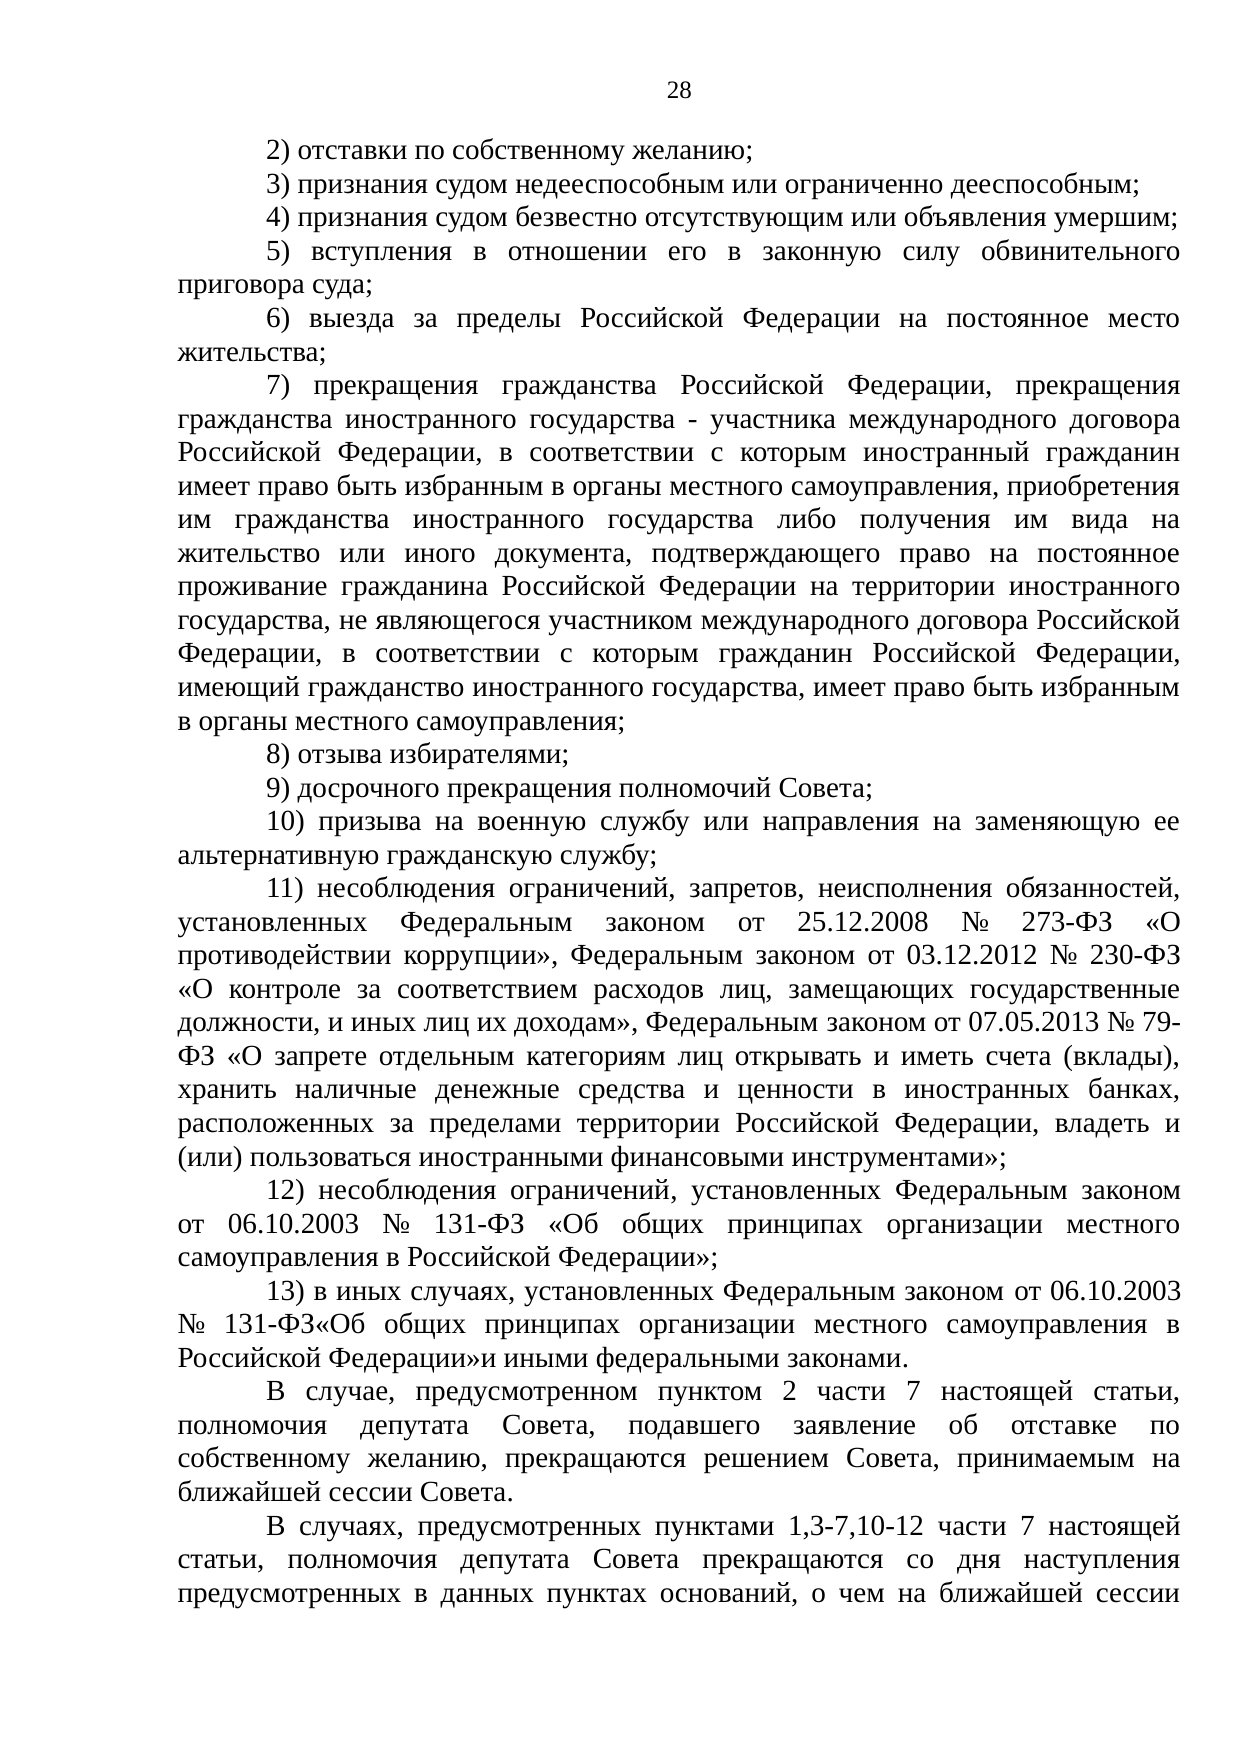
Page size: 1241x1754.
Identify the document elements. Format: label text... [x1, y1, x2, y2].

text 5) вступления в отношении его в законную силу обвинительного приговора суда; [177, 233, 1181, 300]
text 9) досрочного прекращения полномочий Совета; [177, 770, 1181, 803]
text 12) несоблюдения ограничений, установленных Федеральным законом от 06.10.2003 № 131-ФЗ «Об общих принципах организации местного самоуправления в Российской Федерации»; [177, 1172, 1181, 1273]
text 8) отзыва избирателями; [177, 736, 1181, 770]
text 6) выезда за пределы Российской Федерации на постоянное место жительства; [177, 300, 1181, 367]
text В случае, предусмотренном пунктом 2 части 7 настоящей статьи, полномочия депутата Совета, подавшего заявление об отставке по собственному желанию, прекращаются решением Совета, принимаемым на ближайшей сессии Совета. [177, 1373, 1181, 1508]
text 2) отставки по собственному желанию; [177, 132, 1181, 166]
text 4) признания судом безвестно отсутствующим или объявления умершим; [177, 199, 1181, 233]
text 3) признания судом недееспособным или ограниченно дееспособным; [177, 166, 1181, 199]
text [177, 1508, 1181, 1608]
text 7) прекращения гражданства Российской Федерации, прекращения гражданства иностранного государства - участника международного договора Российской Федерации, в соответствии с которым иностранный гражданин имеет право быть избранным в органы местного самоуправления, приобретения им гражданства иностранного государства либо получения им вида на жительство или иного документа, подтверждающего право на постоянное проживание гражданина Российской Федерации на территории иностранного государства, не являющегося участником международного договора Российской Федерации, в соответствии с которым гражданин Российской Федерации, имеющий гражданство иностранного государства, имеет право быть избранным в органы местного самоуправления; [177, 367, 1181, 736]
text 11) несоблюдения ограничений, запретов, неисполнения обязанностей, установленных Федеральным законом от 25.12.2008 № 273-ФЗ «О противодействии коррупции», Федеральным законом от 03.12.2012 № 230-ФЗ «О контроле за соответствием расходов лиц, замещающих государственные должности, и иных лиц их доходам», Федеральным законом от 07.05.2013 № 79-ФЗ «О запрете отдельным категориям лиц открывать и иметь счета (вклады), хранить наличные денежные средства и ценности в иностранных банках, расположенных за пределами территории Российской Федерации, владеть и (или) пользоваться иностранными финансовыми инструментами»; [177, 870, 1181, 1172]
text 10) призыва на военную службу или направления на заменяющую ее альтернативную гражданскую службу; [177, 803, 1181, 870]
text 13) в иных случаях, установленных Федеральным законом от 06.10.2003 № 131-ФЗ«Об общих принципах организации местного самоуправления в Российской Федерации»и иными федеральными законами. [177, 1273, 1181, 1373]
